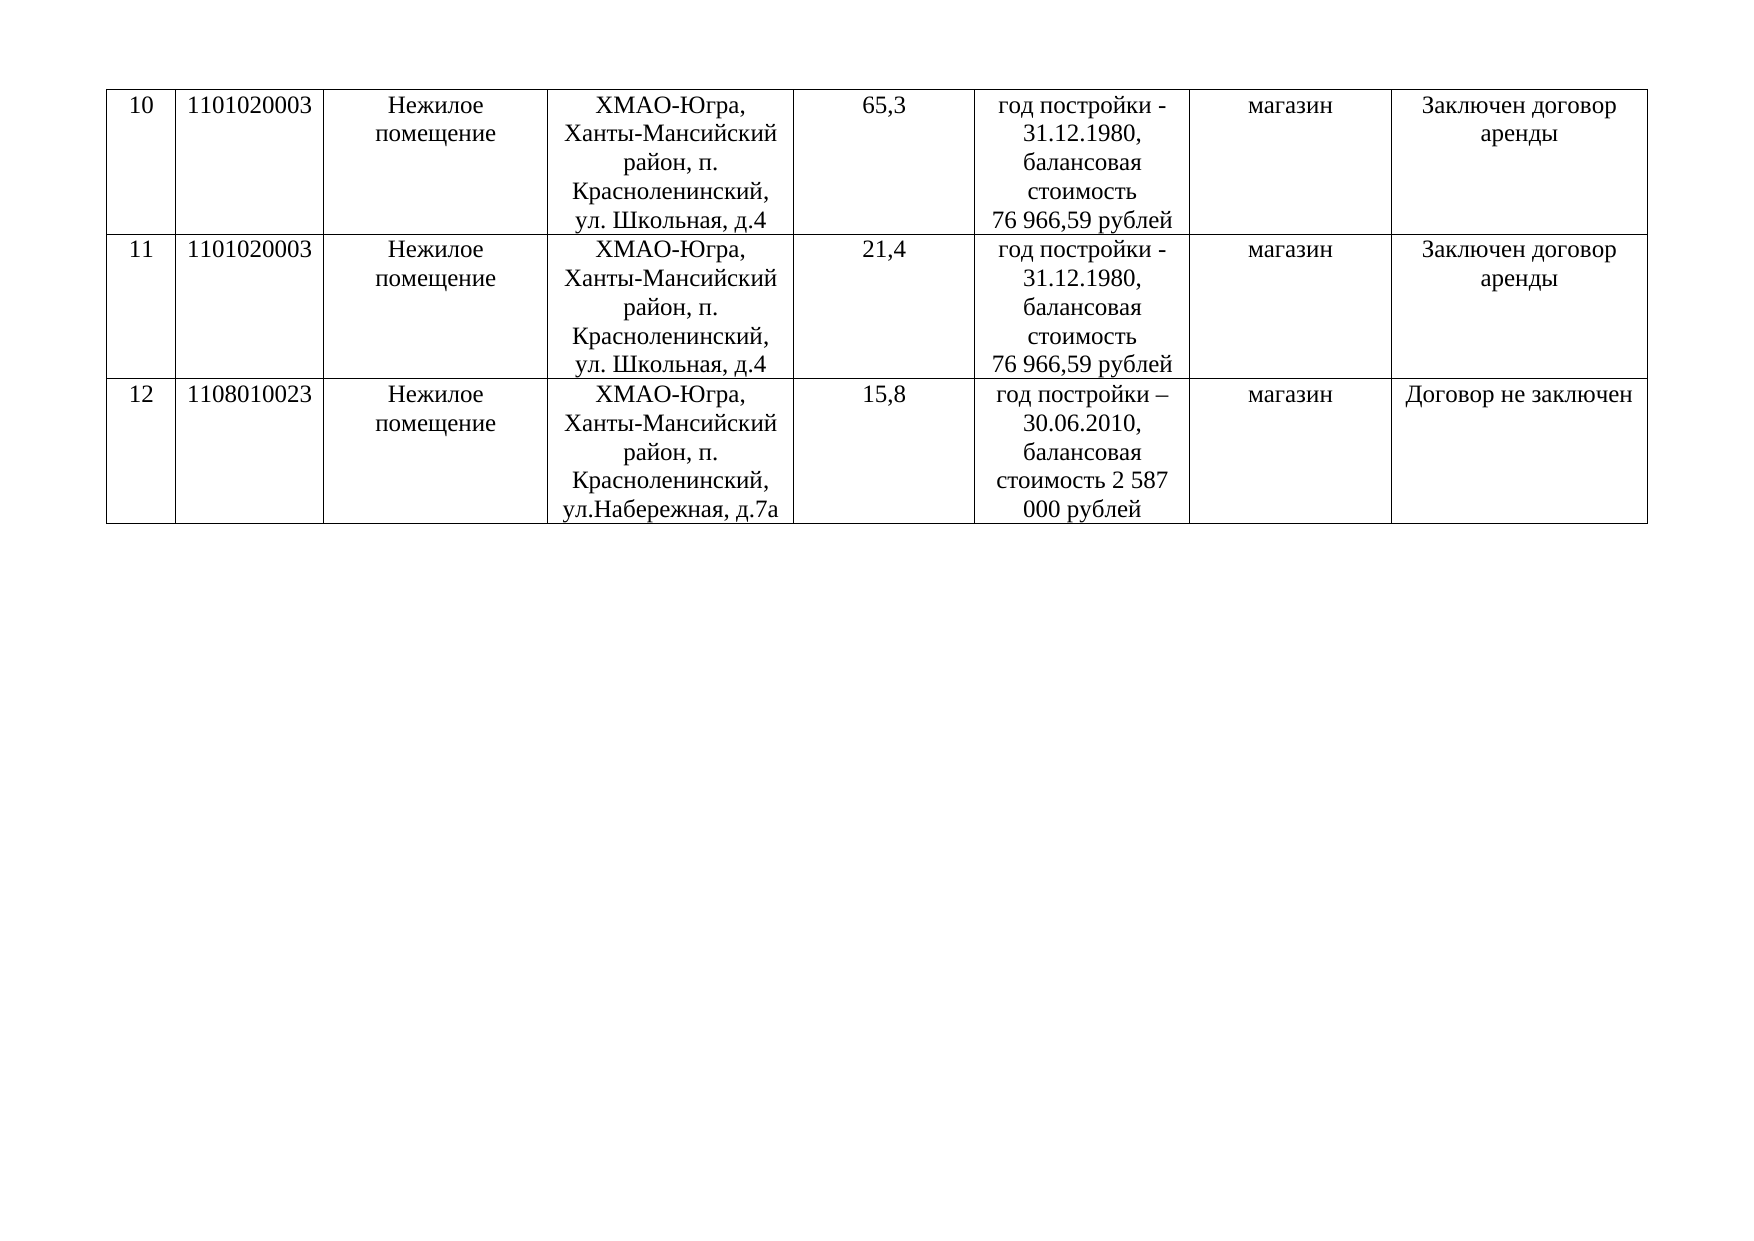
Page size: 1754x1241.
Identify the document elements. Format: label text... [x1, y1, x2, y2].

table_cell магазин [1190, 90, 1391, 233]
table_cell 15,8 [794, 379, 974, 523]
table_cell Договор не заключен [1392, 379, 1647, 523]
table_cell 10 [107, 90, 175, 233]
table_cell Заключен договор аренды [1392, 90, 1647, 233]
table_cell 1108010023 [176, 379, 323, 523]
table_cell магазин [1190, 235, 1391, 378]
table_cell Нежилое помещение [324, 235, 547, 378]
table_cell год постройки – 30.06.2010, балансовая стоимость 2 587 000 рублей [975, 379, 1189, 523]
table_cell 1101020003 [176, 90, 323, 233]
table_cell 11 [107, 235, 175, 378]
table_cell 21,4 [794, 235, 974, 378]
table_cell Нежилое помещение [324, 90, 547, 233]
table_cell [548, 90, 793, 233]
table_cell Нежилое помещение [324, 379, 547, 523]
table_cell 65,3 [794, 90, 974, 233]
table_cell год постройки - 31.12.1980, балансовая стоимость 76 966,59 рублей [975, 235, 1189, 378]
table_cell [975, 90, 1189, 233]
table_cell магазин [1190, 379, 1391, 523]
table_cell 1101020003 [176, 235, 323, 378]
table_cell Заключен договор аренды [1392, 235, 1647, 378]
table_cell ХМАО-Югра, Ханты-Мансийский район, п. Красноленинский, ул.Набережная, д.7а [548, 379, 793, 523]
table_cell 12 [107, 379, 175, 523]
table_cell ХМАО-Югра, Ханты-Мансийский район, п. Красноленинский, ул. Школьная, д.4 [548, 235, 793, 378]
